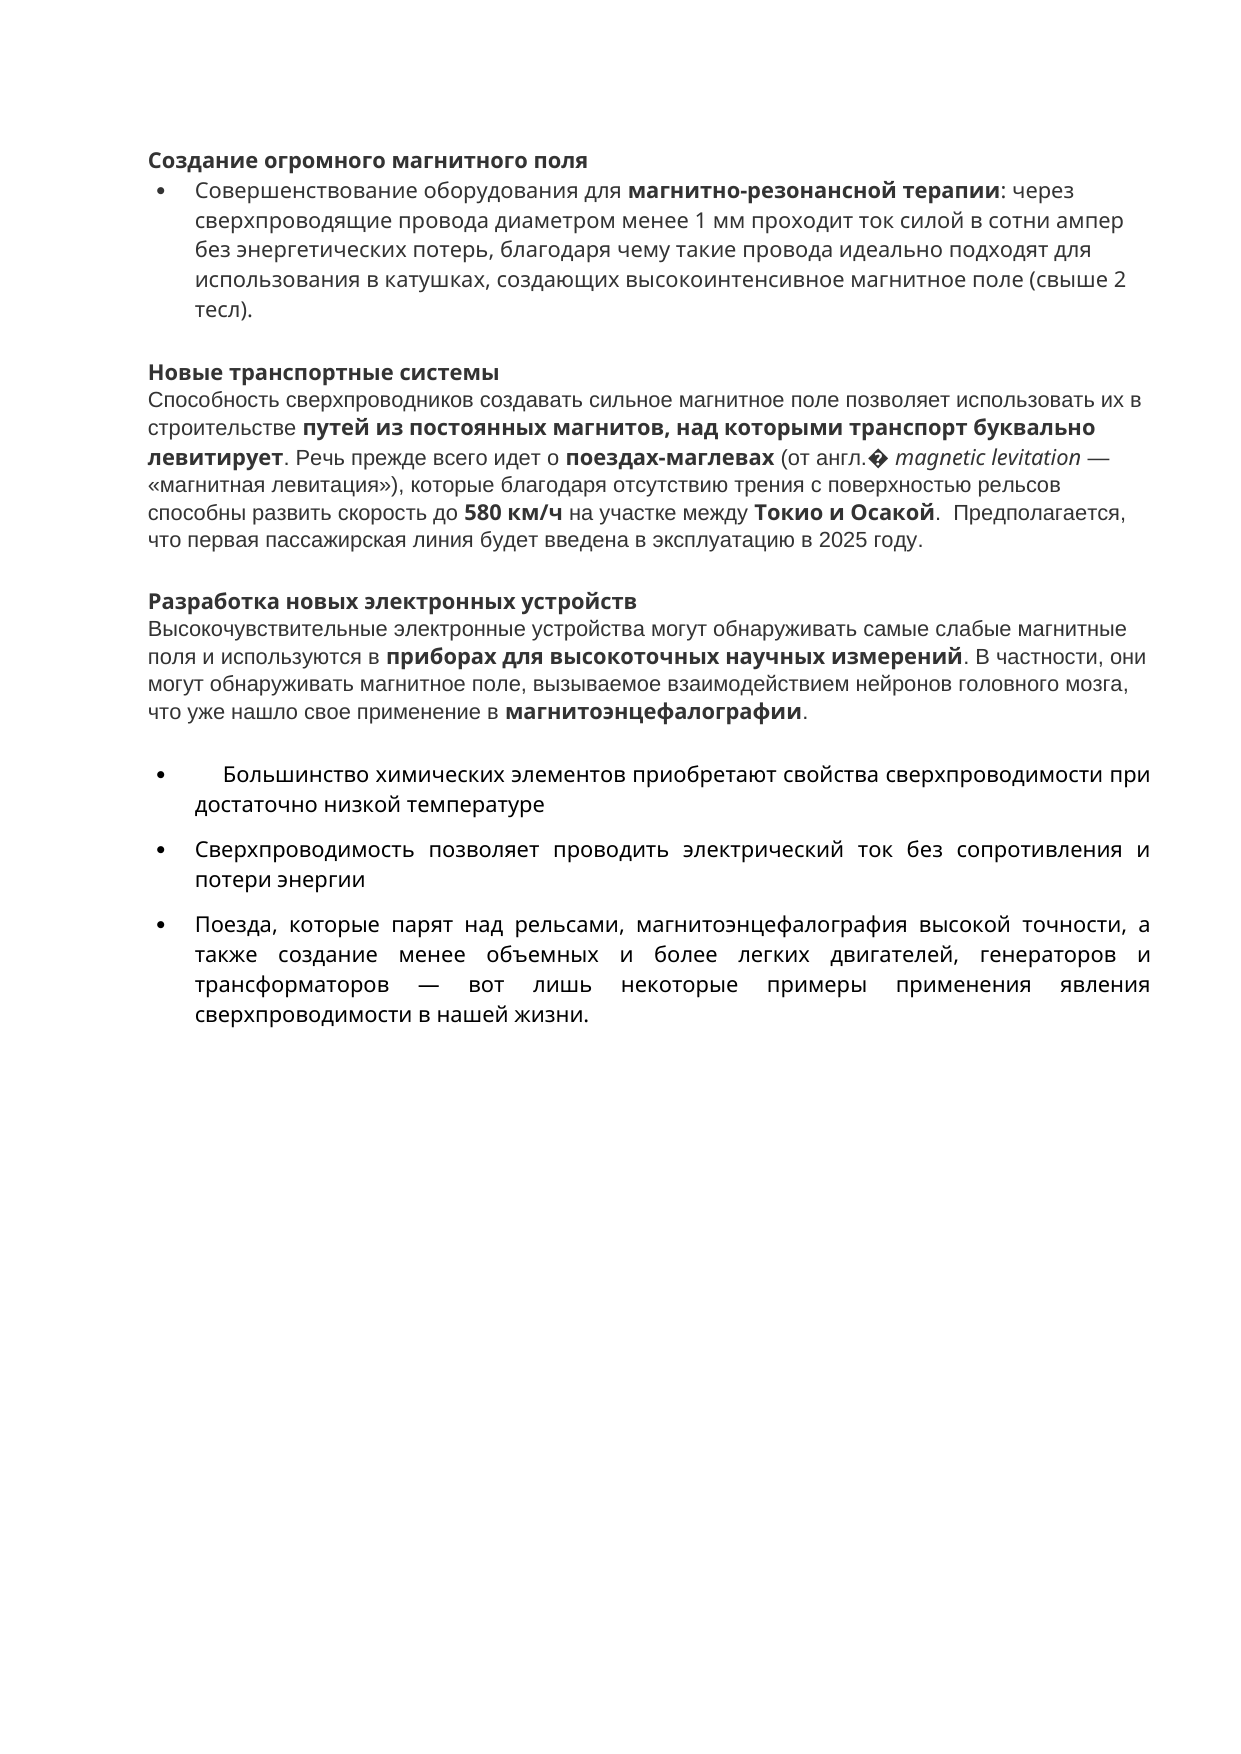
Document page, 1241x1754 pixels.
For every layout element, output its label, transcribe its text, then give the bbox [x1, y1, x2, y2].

text Высокочувствительные электронные устройства могут обнаруживать самые слабые магнитные поля и используются в приборах для высокоточных научных измерений. В частности, они могут обнаруживать магнитное поле, вызываемое взаимодействием нейронов головного мозга, что уже нашло свое применение в магнитоэнцефалографии. [148, 615, 1152, 725]
list Сверхпроводимость позволяет проводить электрический ток без сопротивления и потери энергии [157, 834, 1152, 894]
text Разработка новых электронных устройств [148, 586, 1152, 615]
text Создание огромного магнитного поля [148, 145, 1152, 175]
list Поезда, которые парят над рельсами, магнитоэнцефалография высокой точности, а также создание менее объемных и более легких двигателей, генераторов и трансформаторов — вот лишь некоторые примеры применения явления сверхпроводимости в нашей жизни. [157, 909, 1152, 1028]
list Большинство химических элементов приобретают свойства сверхпроводимости при достаточно низкой температуре [157, 759, 1152, 818]
text Новые транспортные системы [148, 357, 1152, 387]
list Совершенствование оборудования для магнитно-резонансной терапии: через сверхпроводящие провода диаметром менее 1 мм проходит ток силой в сотни ампер без энергетических потерь, благодаря чему такие провода идеально подходят для использования в катушках, создающих высокоинтенсивное магнитное поле (свыше 2 тесл). [157, 175, 1152, 324]
text Способность сверхпроводников создавать сильное магнитное поле позволяет использовать их в строительстве путей из постоянных магнитов, над которыми транспорт буквально левитирует. Речь прежде всего идет о поездах-маглевах (от англ.� magnetic levitation — «магнитная левитация»), которые благодаря отсутствию трения с поверхностью рельсов способны развить скорость до 580 км/ч на участке между Токио и Осакой. Предполагается, что первая пассажирская линия будет введена в эксплуатацию в 2025 году. [148, 387, 1152, 552]
